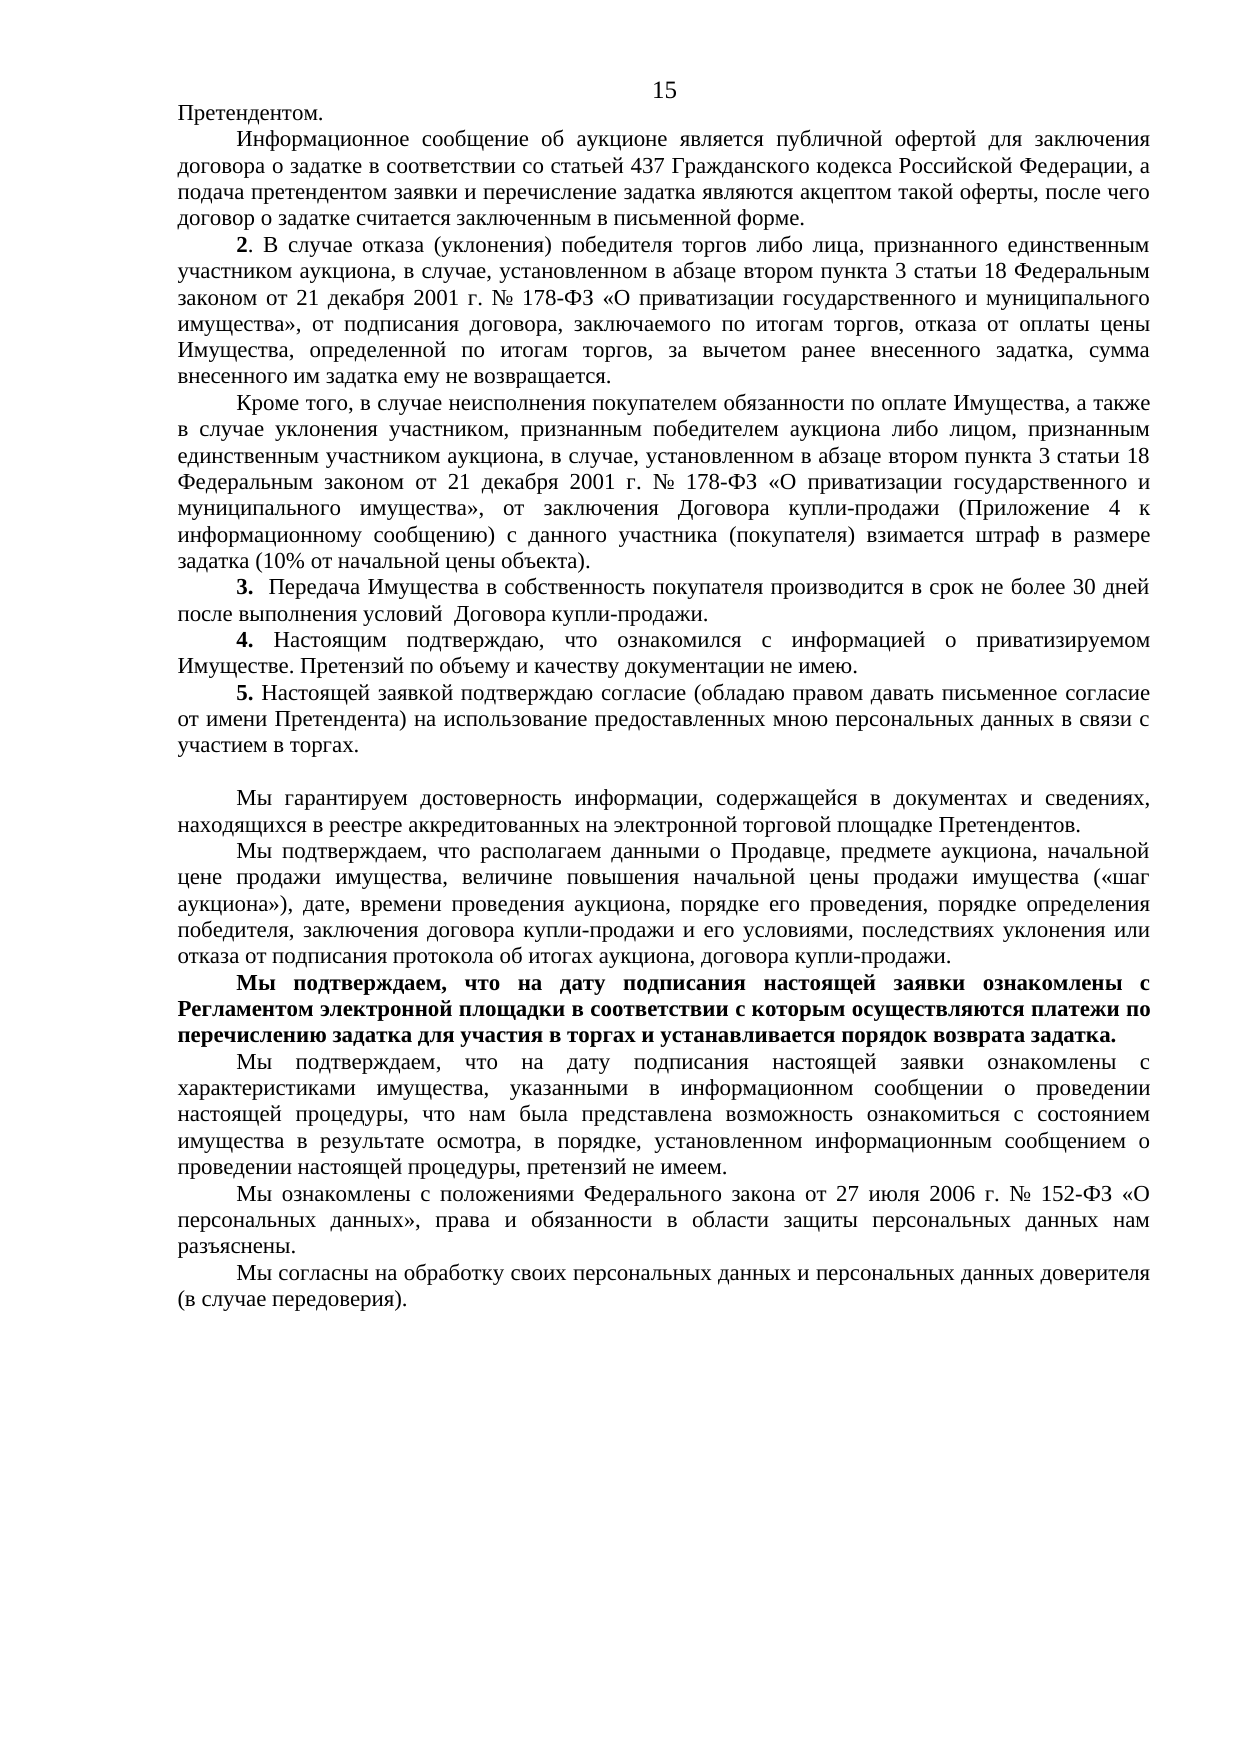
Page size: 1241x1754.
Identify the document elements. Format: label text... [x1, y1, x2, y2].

text Мы подтверждаем, что на дату подписания настоящей заявки ознакомлены с Регламентом электронной площадки в соответствии с которым осуществляются платежи по перечислению задатка для участия в торгах и устанавливается порядок возврата задатка. [177, 969, 1152, 1048]
text Мы согласны на обработку своих персональных данных и персональных данных доверителя (в случае передоверия). [177, 1259, 1152, 1311]
text Мы гарантируем достоверность информации, содержащейся в документах и сведениях, находящихся в реестре аккредитованных на электронной торговой площадке Претендентов. [177, 784, 1152, 837]
text Кроме того, в случае неисполнения покупателем обязанности по оплате Имущества, а также в случае уклонения участником, признанным победителем аукциона либо лицом, признанным единственным участником аукциона, в случае, установленном в абзаце втором пункта 3 статьи 18 Федеральным законом от 21 декабря 2001 г. № 178-ФЗ «О приватизации государственного и муниципального имущества», от заключения Договора купли-продажи (Приложение 4 к информационному сообщению) с данного участника (покупателя) взимается штраф в размере задатка (10% от начальной цены объекта). [177, 389, 1152, 573]
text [177, 99, 1152, 125]
text 4. Настоящим подтверждаю, что ознакомился с информацией о приватизируемом Имуществе. Претензий по объему и качеству документации не имею. [177, 626, 1152, 679]
text 2. В случае отказа (уклонения) победителя торгов либо лица, признанного единственным участником аукциона, в случае, установленном в абзаце втором пункта 3 статьи 18 Федеральным законом от 21 декабря 2001 г. № 178-ФЗ «О приватизации государственного и муниципального имущества», от подписания договора, заключаемого по итогам торгов, отказа от оплаты цены Имущества, определенной по итогам торгов, за вычетом ранее внесенного задатка, сумма внесенного им задатка ему не возвращается. [177, 231, 1152, 389]
text 3. Передача Имущества в собственность покупателя производится в срок не более 30 дней после выполнения условий Договора купли-продажи. [177, 573, 1152, 626]
text 5. Настоящей заявкой подтверждаю согласие (обладаю правом давать письменное согласие от имени Претендента) на использование предоставленных мною персональных данных в связи с участием в торгах. [177, 679, 1152, 758]
text Информационное сообщение об аукционе является публичной офертой для заключения договора о задатке в соответствии со статьей 437 Гражданского кодекса Российской Федерации, а подача претендентом заявки и перечисление задатка являются акцептом такой оферты, после чего договор о задатке считается заключенным в письменной форме. [177, 125, 1152, 231]
text Мы подтверждаем, что на дату подписания настоящей заявки ознакомлены с характеристиками имущества, указанными в информационном сообщении о проведении настоящей процедуры, что нам была представлена возможность ознакомиться с состоянием имущества в результате осмотра, в порядке, установленном информационным сообщением о проведении настоящей процедуры, претензий не имеем. [177, 1048, 1152, 1179]
text Мы подтверждаем, что располагаем данными о Продавце, предмете аукциона, начальной цене продажи имущества, величине повышения начальной цены продажи имущества («шаг аукциона»), дате, времени проведения аукциона, порядке его проведения, порядке определения победителя, заключения договора купли-продажи и его условиями, последствиях уклонения или отказа от подписания протокола об итогах аукциона, договора купли-продажи. [177, 837, 1152, 969]
text Мы ознакомлены с положениями Федерального закона от 27 июля 2006 г. № 152-ФЗ «О персональных данных», права и обязанности в области защиты персональных данных нам разъяснены. [177, 1179, 1152, 1259]
